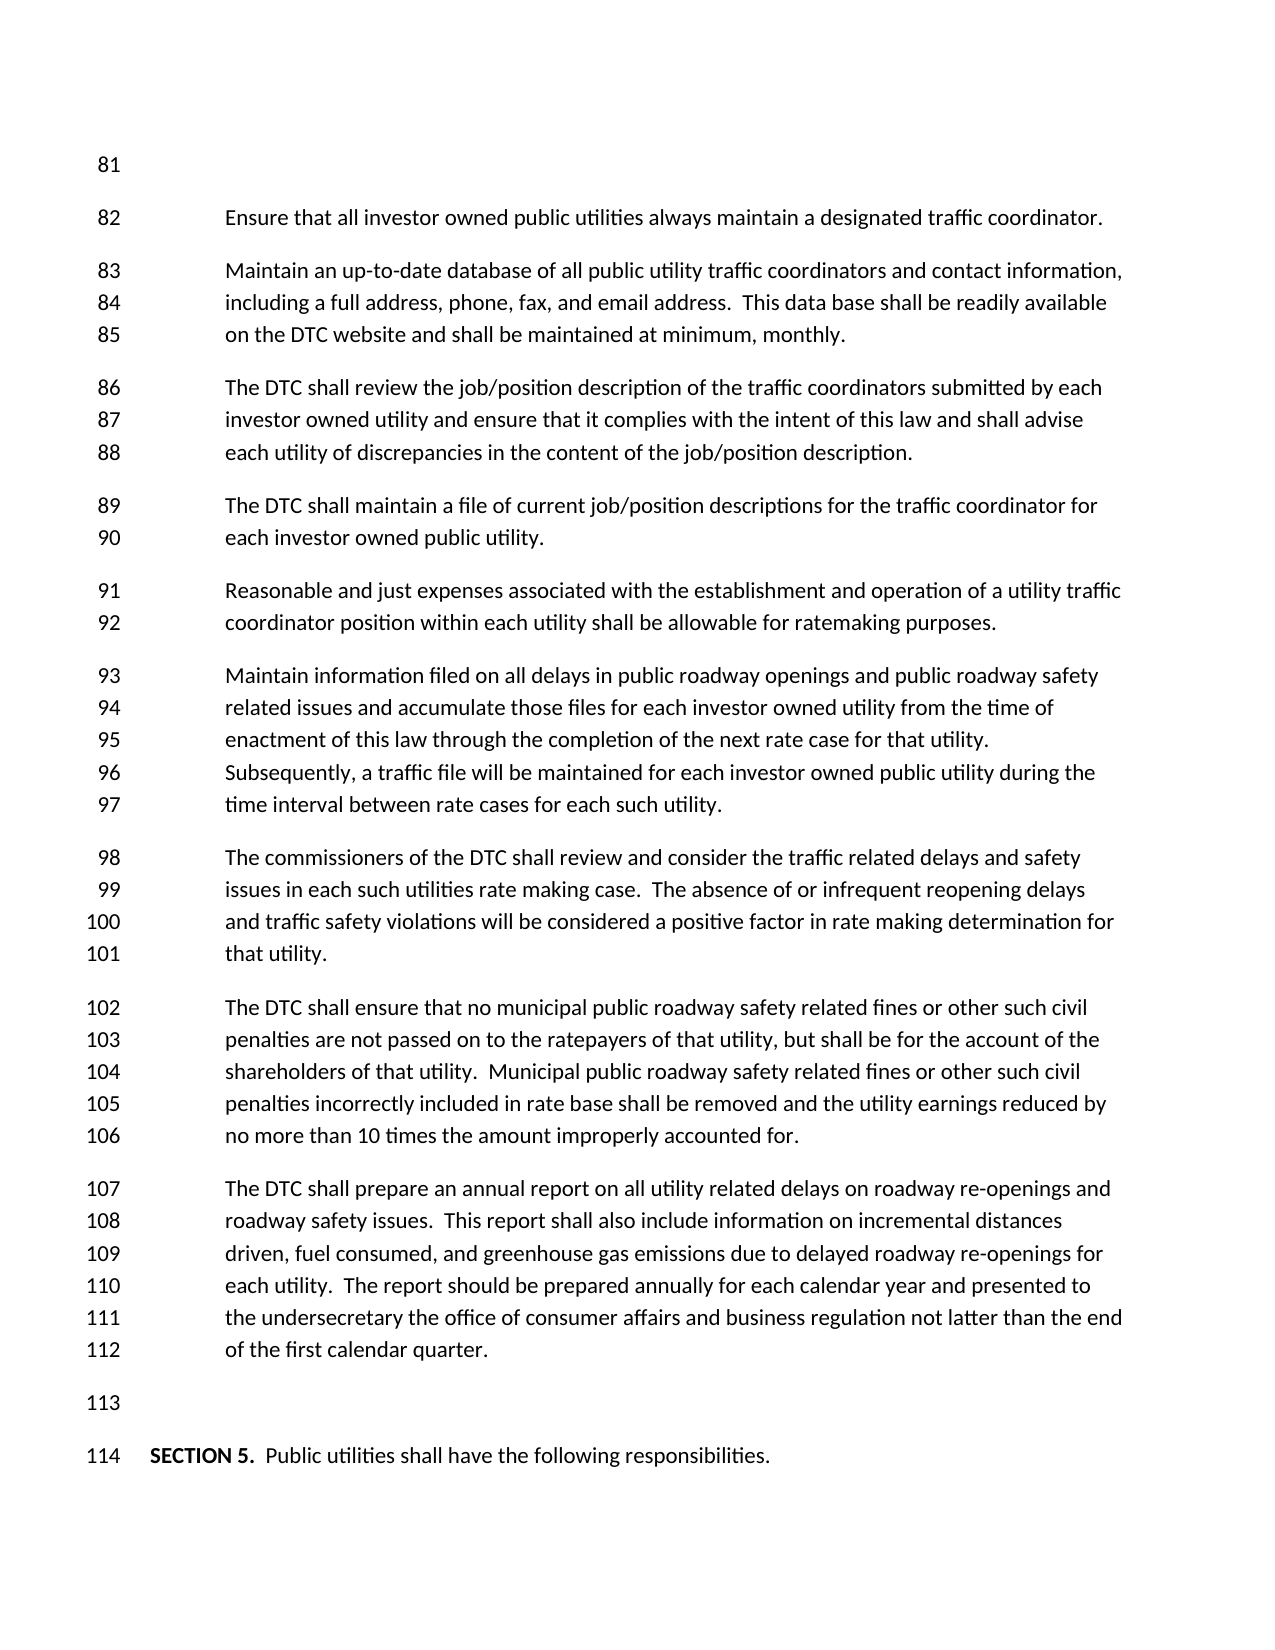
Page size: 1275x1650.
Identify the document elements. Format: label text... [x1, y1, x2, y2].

text The DTC shall ensure that no municipal public roadway safety related fines or other such civil penalties are not passed on to the ratepayers of that utility, but shall be for the account of the shareholders of that utility. Municipal public roadway safety related fines or other such civil penalties incorrectly included in rate base shall be removed and the utility earnings reduced by no more than 10 times the amount improperly accounted for. [225, 993, 1125, 1149]
text The DTC shall prepare an annual report on all utility related delays on roadway re-openings and roadway safety issues. This report shall also include information on incremental distances driven, fuel consumed, and greenhouse gas emissions due to delayed roadway re-openings for each utility. The report should be prepared annually for each calendar year and presented to the undersecretary the office of consumer affairs and business regulation not latter than the end of the first calendar quarter. [225, 1174, 1125, 1363]
text SECTION 5. Public utilities shall have the following responsibilities. [150, 1441, 1125, 1469]
text The commissioners of the DTC shall review and consider the traffic related delays and safety issues in each such utilities rate making case. The absence of or infrequent reopening delays and traffic safety violations will be considered a positive factor in rate making determination for that utility. [225, 843, 1125, 968]
text Maintain an up-to-date database of all public utility traffic coordinators and contact information, including a full address, phone, fax, and email address. This data base shall be readily available on the DTC website and shall be maintained at minimum, monthly. [225, 256, 1125, 348]
text Reasonable and just expenses associated with the establishment and operation of a utility traffic coordinator position within each utility shall be allowable for ratemaking purposes. [225, 576, 1125, 636]
text Maintain information filed on all delays in public roadway openings and public roadway safety related issues and accumulate those files for each investor owned utility from the time of enactment of this law through the completion of the next rate case for that utility. Subsequently, a traffic file will be maintained for each investor owned public utility during the time interval between rate cases for each such utility. [225, 661, 1125, 818]
text The DTC shall maintain a file of current job/position descriptions for the traffic coordinator for each investor owned public utility. [225, 491, 1125, 551]
text The DTC shall review the job/position description of the traffic coordinators submitted by each investor owned utility and ensure that it complies with the intent of this law and shall advise each utility of discrepancies in the content of the job/position description. [225, 373, 1125, 466]
text Ensure that all investor owned public utilities always maintain a designated traffic coordinator. [225, 203, 1125, 231]
